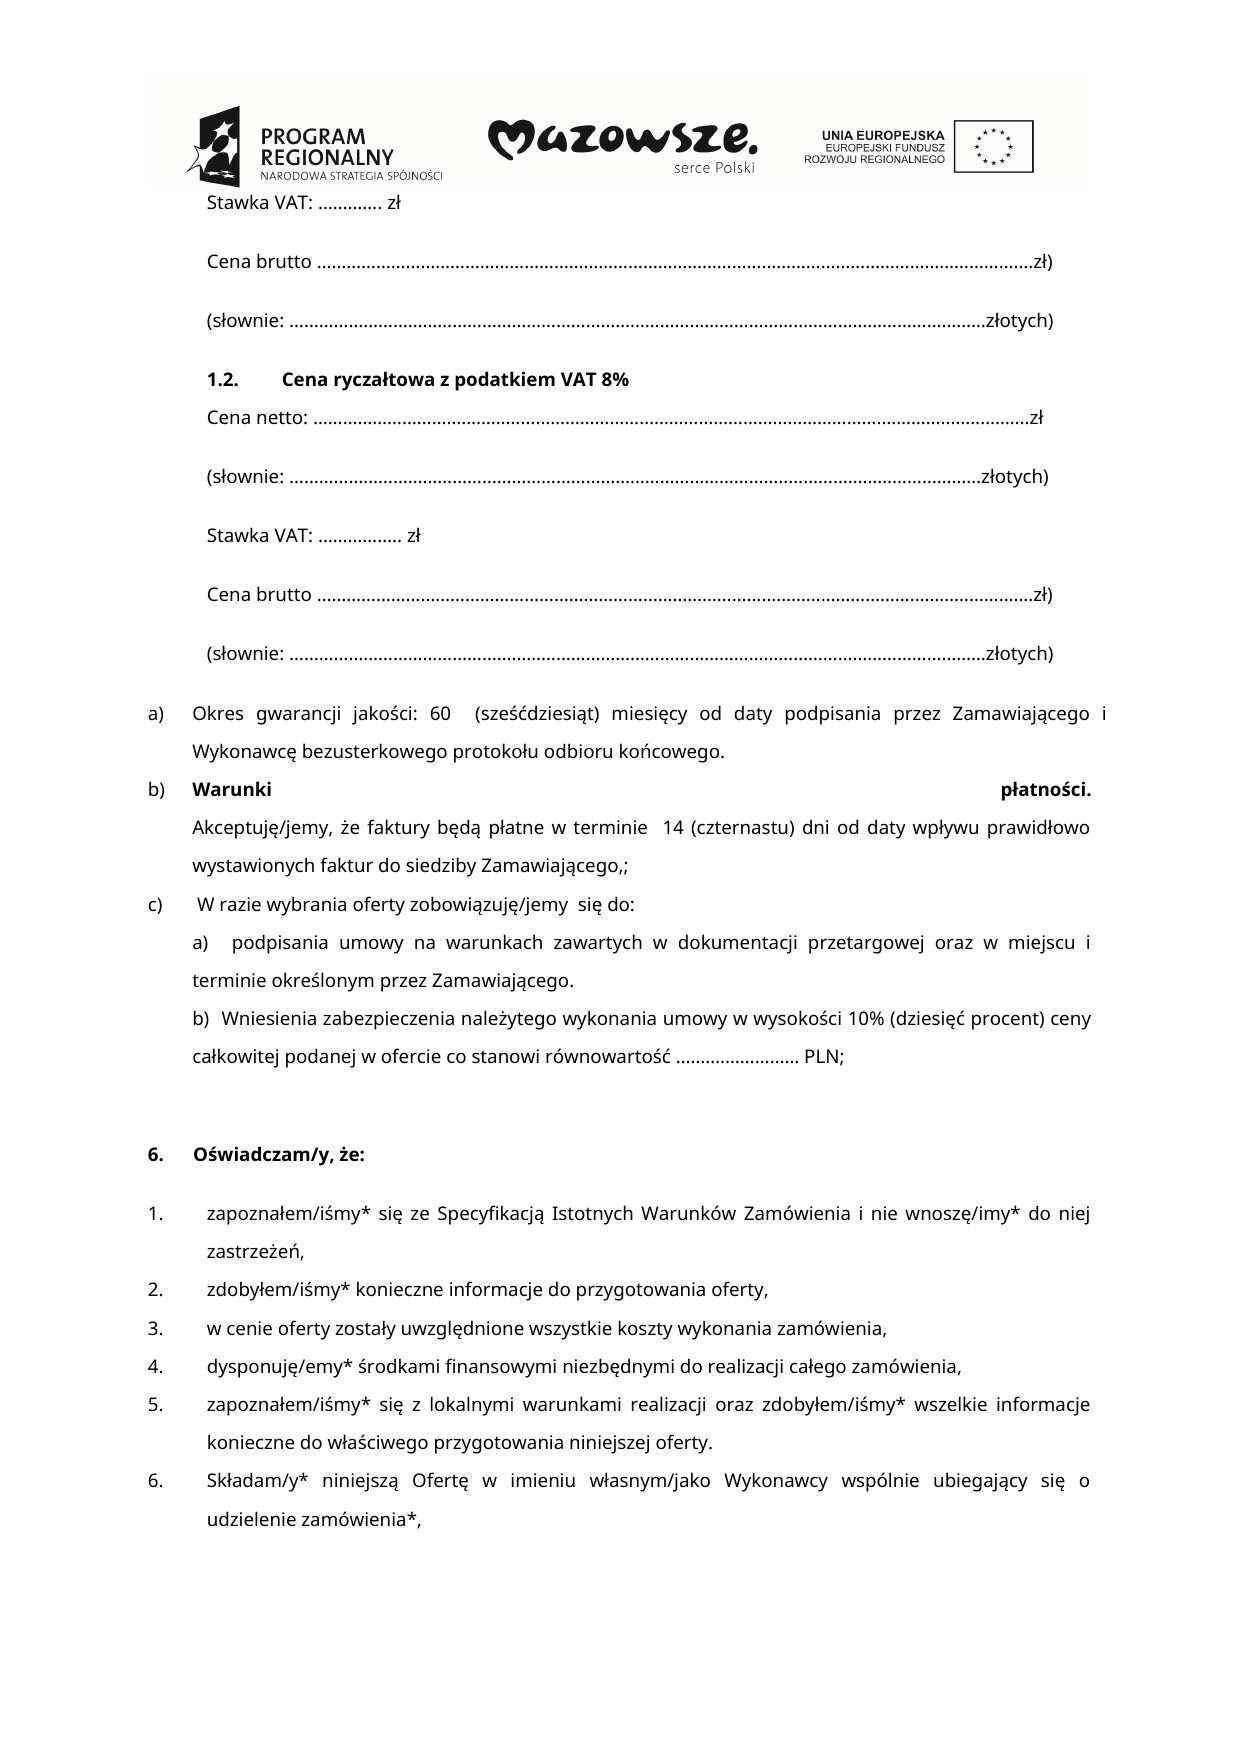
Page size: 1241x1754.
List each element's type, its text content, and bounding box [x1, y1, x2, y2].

text (słownie: ………………………………………………………………………………………..…………………………………złotych) [207, 463, 1107, 489]
list Składam/y* niniejszą Ofertę w imieniu własnym/jako Wykonawcy wspólnie ubiegający się o udzielenie zamówienia*, [148, 1468, 1091, 1532]
text Stawka VAT: …………….. zł [207, 523, 1107, 548]
list dysponuję/emy* środkami finansowymi niezbędnymi do realizacji całego zamówienia, [148, 1353, 1091, 1379]
list zapoznałem/iśmy* się ze Specyfikacją Istotnych Warunków Zamówienia i nie wnoszę/imy* do niej zastrzeżeń, [148, 1200, 1091, 1264]
list W razie wybrania oferty zobowiązuję/jemy się do: [148, 891, 1091, 916]
list w cenie oferty zostały uwzględnione wszystkie koszty wykonania zamówienia, [148, 1315, 1091, 1340]
text Cena brutto ……………………………………………………………………………………………………………………………….zł) [207, 582, 1107, 607]
list zapoznałem/iśmy* się z lokalnymi warunkami realizacji oraz zdobyłem/iśmy* wszelkie informacje konieczne do właściwego przygotowania niniejszej oferty. [148, 1391, 1091, 1455]
list podpisania umowy na warunkach zawartych w dokumentacji przetargowej oraz w miejscu i terminie określonym przez Zamawiającego. [192, 929, 1091, 993]
list Okres gwarancji jakości: 60 (sześćdziesiąt) miesięcy od daty podpisania przez Zamawiającego i Wykonawcę bezusterkowego protokołu odbioru końcowego. [148, 700, 1107, 763]
picture [147, 73, 1092, 189]
text (słownie: ……………………………………………………………………………………………………………………………złotych) [207, 641, 1107, 666]
text Stawka VAT: …………. zł [207, 189, 1107, 214]
text 6. Oświadczam/y, że: [148, 1141, 1091, 1167]
list Wniesienia zabezpieczenia należytego wykonania umowy w wysokości 10% (dziesięć procent) ceny całkowitej podanej w ofercie co stanowi równowartość ……….…………… PLN; [192, 1006, 1091, 1069]
list Cena ryczałtowa z podatkiem VAT 8% [207, 366, 1091, 392]
list Warunki płatności. Akceptuję/jemy, że faktury będą płatne w terminie 14 (czternastu) dni od daty wpływu prawidłowo wystawionych faktur do siedziby Zamawiającego,; [148, 776, 1091, 878]
list zdobyłem/iśmy* konieczne informacje do przygotowania oferty, [148, 1277, 1091, 1302]
text Cena netto: ……………………………………………………………………………………………………………………………….zł [207, 404, 1107, 430]
text Cena brutto ……………………………………………………………………………………………………………………………….zł) [207, 248, 1107, 274]
text (słownie: ……………………………………………………………………………………………………………………………złotych) [207, 307, 1107, 333]
